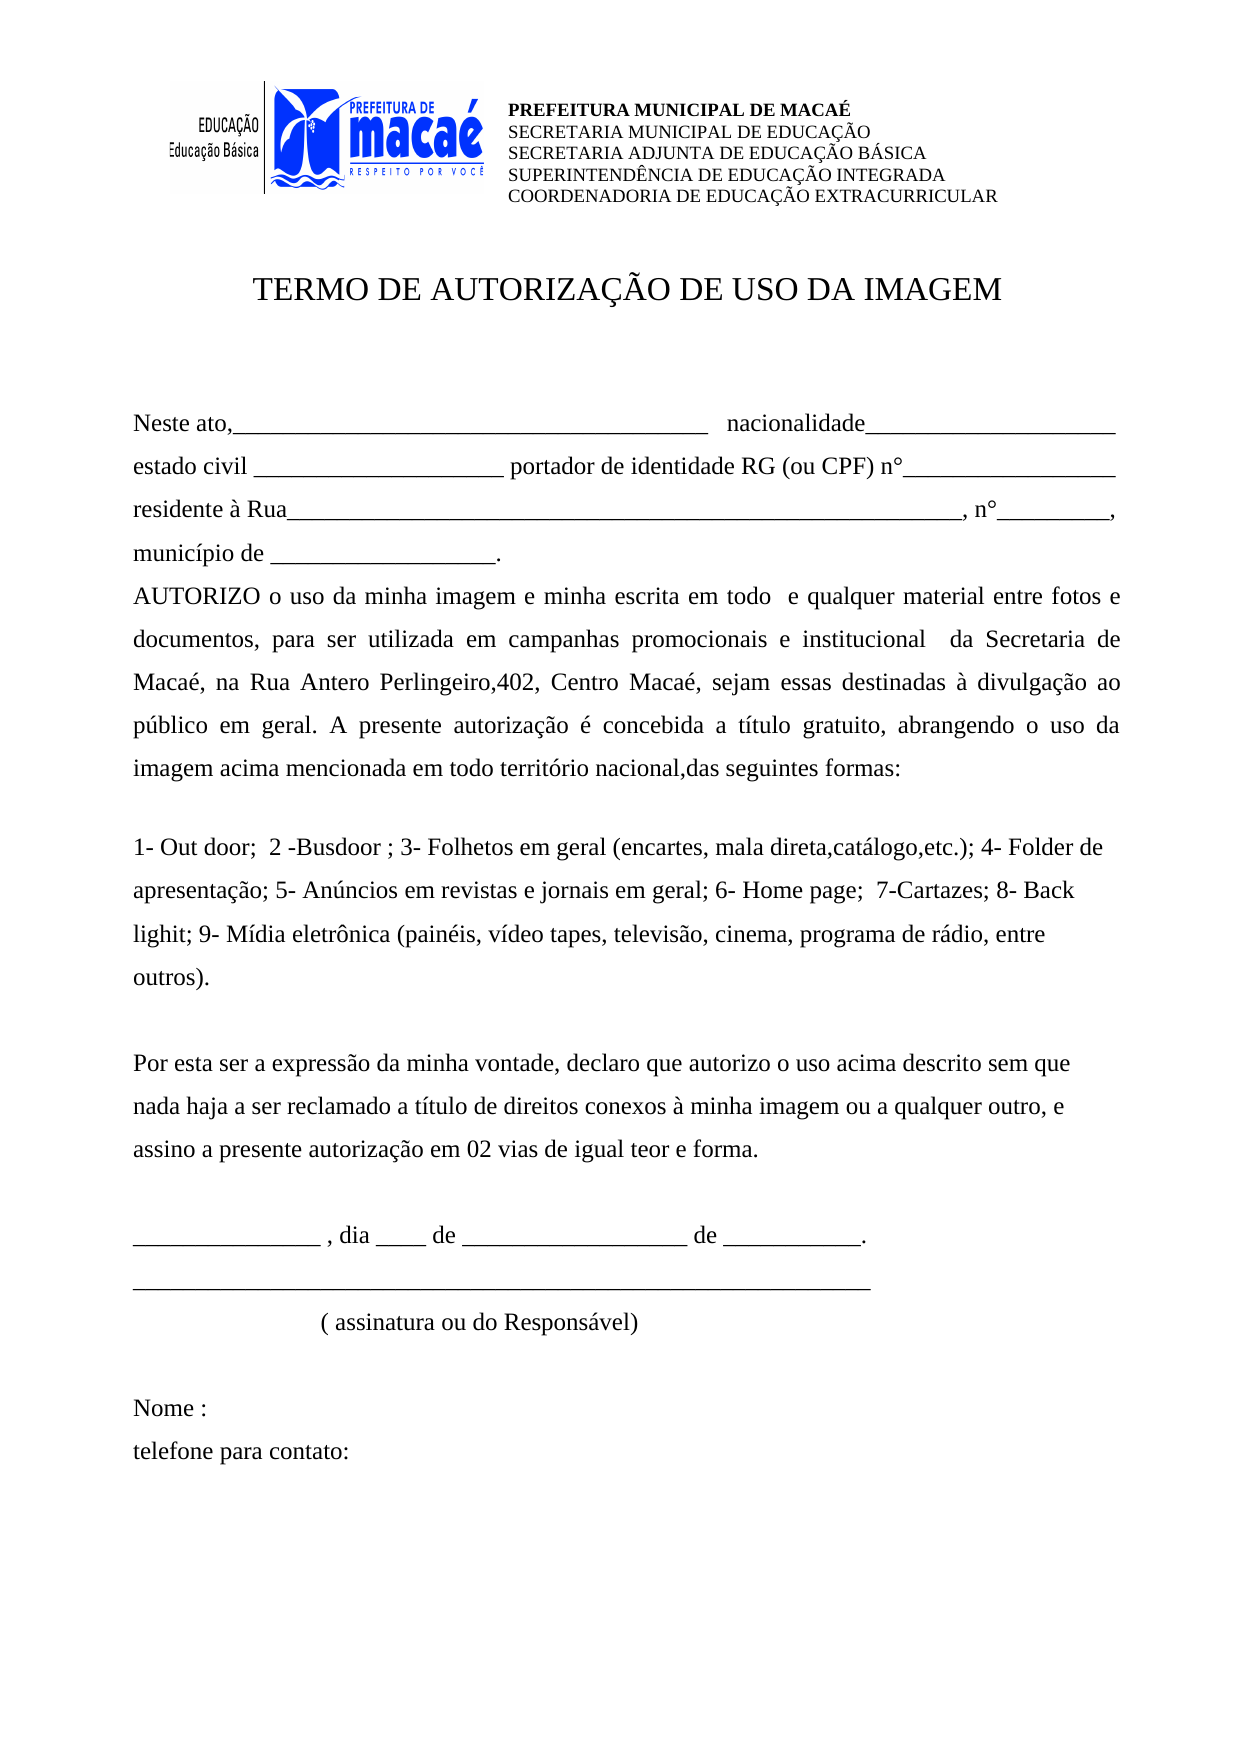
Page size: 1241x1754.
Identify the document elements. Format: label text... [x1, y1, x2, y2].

text TERMO DE AUTORIZAÇÃO DE USO DA IMAGEM [133, 269, 1122, 308]
text AUTORIZO o uso da minha imagem e minha escrita em todo e qualquer material entre fotos e documentos, para ser utilizada em campanhas promocionais e institucional da Secretaria de Macaé, na Rua Antero Perlingeiro,402, Centro Macaé, sejam essas destinadas à divulgação ao público em geral. A presente autorização é concebida a título gratuito, abrangendo o uso da imagem acima mencionada em todo território nacional,das seguintes formas: [133, 581, 1122, 782]
text Nome : [133, 1393, 1122, 1422]
text ( assinatura ou do Responsável) [133, 1307, 1122, 1336]
text município de __________________. [133, 538, 1122, 566]
text _______________ , dia ____ de __________________ de ___________. [133, 1221, 1122, 1249]
text estado civil ____________________ portador de identidade RG (ou CPF) n°_________________ [133, 451, 1122, 480]
text telefone para contato: [133, 1436, 1122, 1465]
text Neste ato,______________________________________ nacionalidade____________________ [133, 408, 1122, 437]
text Por esta ser a expressão da minha vontade, declaro que autorizo o uso acima descrito sem que nada haja a ser reclamado a título de direitos conexos à minha imagem ou a qualquer outro, e assino a presente autorização em 02 vias de igual teor e forma. [133, 1048, 1122, 1163]
picture [169, 81, 484, 194]
text ___________________________________________________________ [133, 1264, 1122, 1292]
text residente à Rua______________________________________________________, n°_________, [133, 494, 1122, 523]
text 1- Out door; 2 -Busdoor ; 3- Folhetos em geral (encartes, mala direta,catálogo,etc.); 4- Folder de apresentação; 5- Anúncios em revistas e jornais em geral; 6- Home page; 7-Cartazes; 8- Back lighit; 9- Mídia eletrônica (painéis, vídeo tapes, televisão, cinema, programa de rádio, entre outros). [133, 832, 1122, 991]
